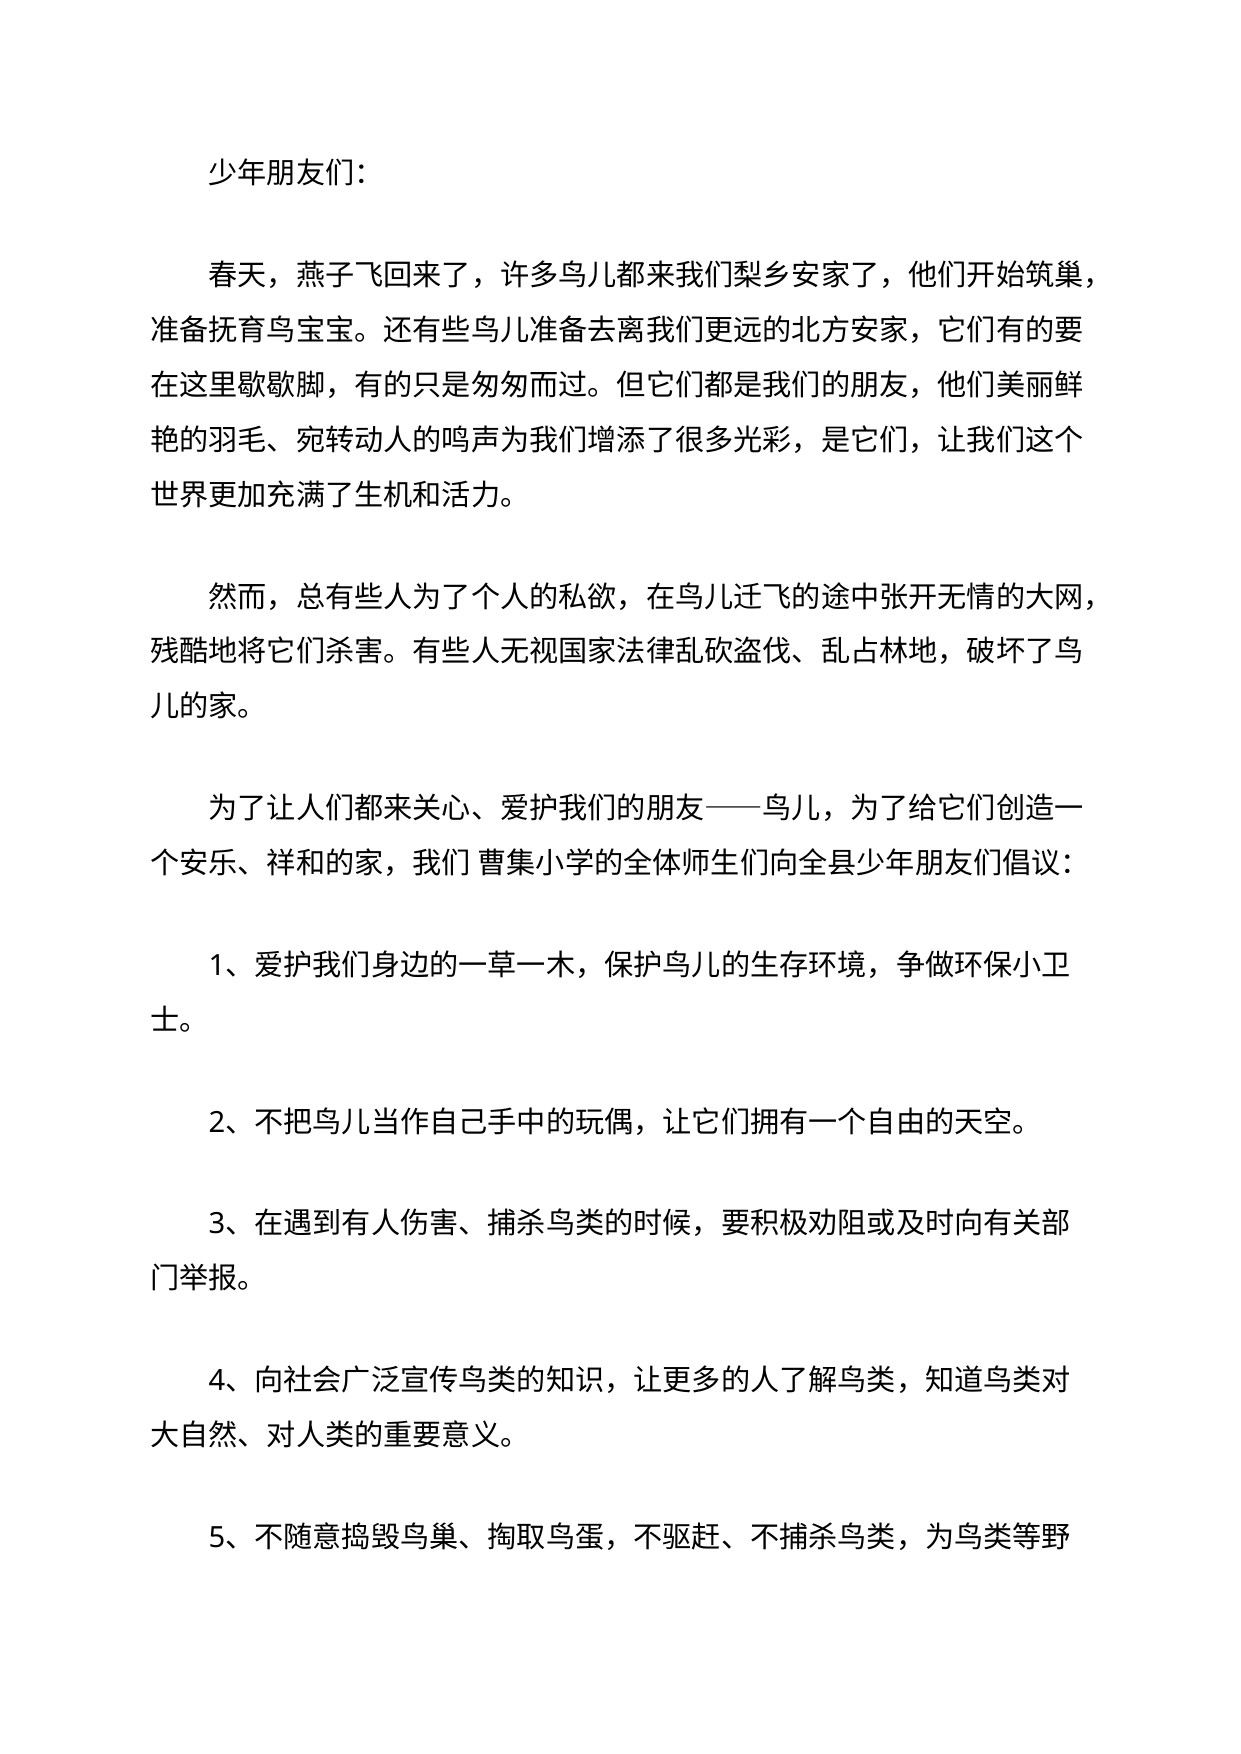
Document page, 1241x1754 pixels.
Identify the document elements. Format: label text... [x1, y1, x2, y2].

text 然而，总有些人为了个人的私欲，在鸟儿迁飞的途中张开无情的大网，残酷地将它们杀害。有些人无视国家法律乱砍盗伐、乱占林地，破坏了鸟儿的家。 [150, 573, 1090, 725]
text 4、向社会广泛宣传鸟类的知识，让更多的人了解鸟类，知道鸟类对大自然、对人类的重要意义。 [150, 1357, 1090, 1454]
text 为了让人们都来关心、爱护我们的朋友——鸟儿，为了给它们创造一个安乐、祥和的家，我们 曹集小学的全体师生们向全县少年朋友们倡议： [150, 785, 1090, 882]
text 春天，燕子飞回来了，许多鸟儿都来我们梨乡安家了，他们开始筑巢，准备抚育鸟宝宝。还有些鸟儿准备去离我们更远的北方安家，它们有的要在这里歇歇脚，有的只是匆匆而过。但它们都是我们的朋友，他们美丽鲜艳的羽毛、宛转动人的鸣声为我们增添了很多光彩，是它们，让我们这个世界更加充满了生机和活力。 [150, 252, 1090, 514]
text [150, 1514, 1090, 1556]
text 2、不把鸟儿当作自己手中的玩偶，让它们拥有一个自由的天空。 [150, 1098, 1090, 1141]
text 1、爱护我们身边的一草一木，保护鸟儿的生存环境，争做环保小卫士。 [150, 941, 1090, 1039]
text 3、在遇到有人伤害、捕杀鸟类的时候，要积极劝阻或及时向有关部门举报。 [150, 1200, 1090, 1297]
text 少年朋友们： [150, 150, 1090, 192]
